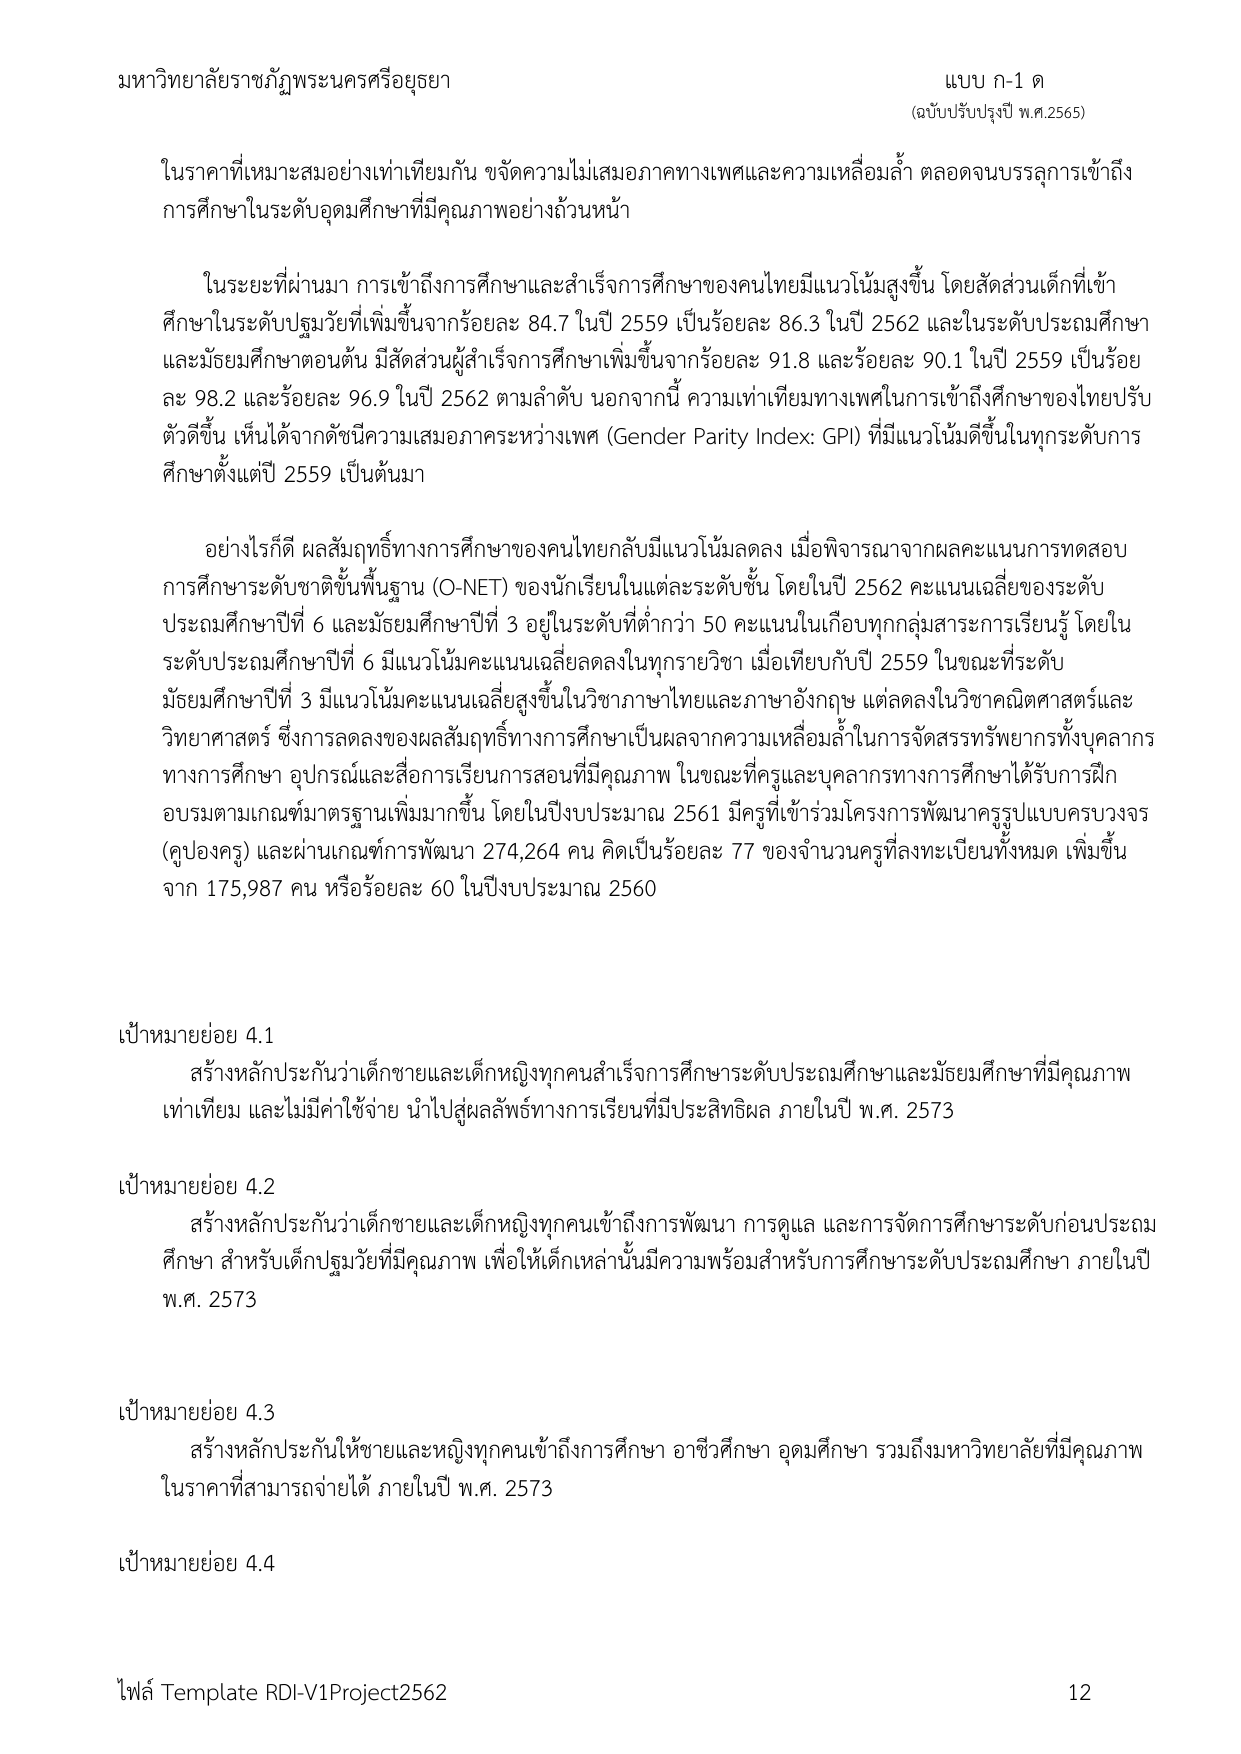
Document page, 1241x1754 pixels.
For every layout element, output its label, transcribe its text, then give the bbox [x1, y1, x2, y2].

list เป้าหมายย่อย 4.4 [118, 1542, 1162, 1580]
list ในระยะที่ผ่านมา การเข้าถึงการศึกษาและสำเร็จการศึกษาของคนไทยมีแนวโน้มสูงขึ้น โดยสัดส่วนเด็กที่เข้าศึกษาในระดับปฐมวัยที่เพิ่มขึ้นจากร้อยละ 84.7 ในปี 2559 เป็นร้อยละ 86.3 ในปี 2562 และในระดับประถมศึกษาและมัธยมศึกษาตอนต้น มีสัดส่วนผู้สำเร็จการศึกษาเพิ่มขึ้นจากร้อยละ 91.8 และร้อยละ 90.1 ในปี 2559 เป็นร้อยละ 98.2 และร้อยละ 96.9 ในปี 2562 ตามลำดับ นอกจากนี้ ความเท่าเทียมทางเพศในการเข้าถึงศึกษาของไทยปรับตัวดีขึ้น เห็นได้จากดัชนีความเสมอภาคระหว่างเพศ (Gender Parity Index: GPI) ที่มีแนวโน้มดีขึ้นในทุกระดับการศึกษาตั้งแต่ปี 2559 เป็นต้นมา [118, 264, 1162, 490]
list สร้างหลักประกันให้ชายและหญิงทุกคนเข้าถึงการศึกษา อาชีวศึกษา อุดมศึกษา รวมถึงมหาวิทยาลัยที่มีคุณภาพ ในราคาที่สามารถจ่ายได้ ภายในปี พ.ศ. 2573 [118, 1429, 1162, 1504]
list สร้างหลักประกันว่าเด็กชายและเด็กหญิงทุกคนเข้าถึงการพัฒนา การดูแล และการจัดการศึกษาระดับก่อนประถมศึกษา สำหรับเด็กปฐมวัยที่มีคุณภาพ เพื่อให้เด็กเหล่านั้นมีความพร้อมสำหรับการศึกษาระดับประถมศึกษา ภายในปี พ.ศ. 2573 [118, 1203, 1162, 1316]
list เป้าหมายย่อย 4.1 [118, 1014, 1162, 1052]
list เป้าหมายย่อย 4.2 [118, 1165, 1162, 1203]
list อย่างไรก็ดี ผลสัมฤทธิ์ทางการศึกษาของคนไทยกลับมีแนวโน้มลดลง เมื่อพิจารณาจากผลคะแนนการทดสอบการศึกษาระดับชาติขั้นพื้นฐาน (O-NET) ของนักเรียนในแต่ละระดับชั้น โดยในปี 2562 คะแนนเฉลี่ยของระดับประถมศึกษาปีที่ 6 และมัธยมศึกษาปีที่ 3 อยู่ในระดับที่ต่ำกว่า 50 คะแนนในเกือบทุกกลุ่มสาระการเรียนรู้ โดยในระดับประถมศึกษาปีที่ 6 มีแนวโน้มคะแนนเฉลี่ยลดลงในทุกรายวิชา เมื่อเทียบกับปี 2559 ในขณะที่ระดับมัธยมศึกษาปีที่ 3 มีแนวโน้มคะแนนเฉลี่ยสูงขึ้นในวิชาภาษาไทยและภาษาอังกฤษ แต่ลดลงในวิชาคณิตศาสตร์และวิทยาศาสตร์ ซึ่งการลดลงของผลสัมฤทธิ์ทางการศึกษาเป็นผลจากความเหลื่อมล้ำในการจัดสรรทรัพยากรทั้งบุคลากรทางการศึกษา อุปกรณ์และสื่อการเรียนการสอนที่มีคุณภาพ ในขณะที่ครูและบุคลากรทางการศึกษาได้รับการฝึกอบรมตามเกณฑ์มาตรฐานเพิ่มมากขึ้น โดยในปีงบประมาณ 2561 มีครูที่เข้าร่วมโครงการพัฒนาครูรูปแบบครบวงจร (คูปองครู) และผ่านเกณฑ์การพัฒนา 274,264 คน คิดเป็นร้อยละ 77 ของจำนวนครูที่ลงทะเบียนทั้งหมด เพิ่มขึ้นจาก 175,987 คน หรือร้อยละ 60 ในปีงบประมาณ 2560 [118, 528, 1162, 905]
list สร้างหลักประกันว่าเด็กชายและเด็กหญิงทุกคนสำเร็จการศึกษาระดับประถมศึกษาและมัธยมศึกษาที่มีคุณภาพ เท่าเทียม และไม่มีค่าใช้จ่าย นำไปสู่ผลลัพธ์ทางการเรียนที่มีประสิทธิผล ภายในปี พ.ศ. 2573 [118, 1052, 1162, 1127]
list เป้าหมายย่อย 4.3 [118, 1391, 1162, 1429]
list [118, 151, 1162, 226]
